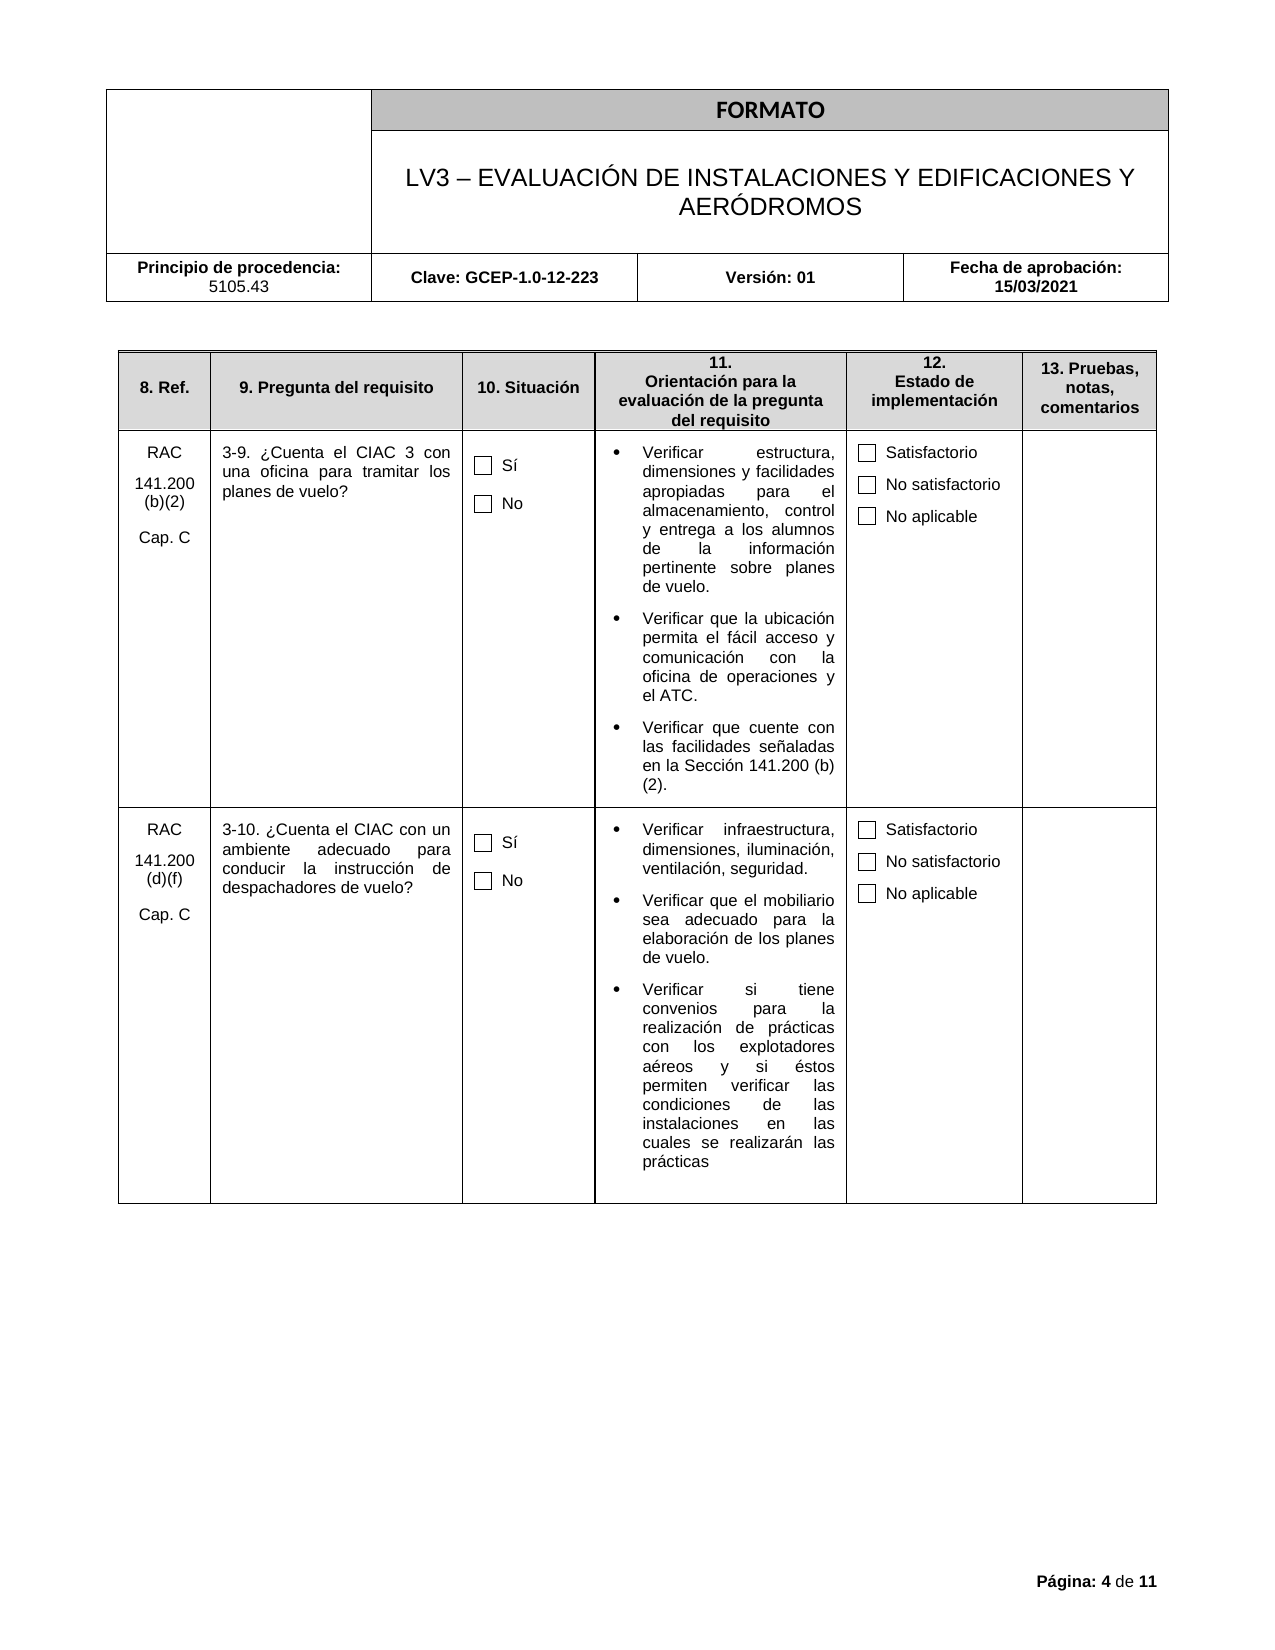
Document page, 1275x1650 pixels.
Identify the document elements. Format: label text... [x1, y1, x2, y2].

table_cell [211, 808, 462, 1203]
table_cell Verificar infraestructura, dimensiones, iluminación, ventilación, seguridad. Verificar que el mobiliario sea adecuado para la elaboración de los planes de vuelo. Verificar si tiene convenios para la realización de prácticas con los explotadores aéreos y si éstos permiten verificar las condiciones de las instalaciones en las cuales se realizarán las prácticas [596, 808, 846, 1203]
table_cell [1023, 808, 1156, 1203]
table_cell RAC 141.200 (b)(2) Cap. C [119, 431, 210, 807]
table_cell Satisfactorio No satisfactorio No aplicable [847, 431, 1022, 807]
table_cell 12. Estado de implementación [847, 353, 1022, 429]
table_cell Verificar estructura, dimensiones y facilidades apropiadas para el almacenamiento, control y entrega a los alumnos de la información pertinente sobre planes de vuelo. Verificar que la ubicación permita el fácil acceso y comunicación con la oficina de operaciones y el ATC. Verificar que cuente con las facilidades señaladas en la Sección 141.200 (b)(2). [596, 431, 846, 807]
table_cell 10. Situación [463, 353, 594, 429]
table_cell 13. Pruebas, notas, comentarios [1023, 353, 1156, 429]
table_cell 8. Ref. [119, 353, 210, 429]
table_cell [847, 808, 1022, 1203]
table_cell 9. Pregunta del requisito [211, 353, 462, 429]
table_cell Sí No [463, 808, 594, 1203]
table_cell [1023, 431, 1156, 807]
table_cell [119, 808, 210, 1203]
table_cell Sí No [463, 431, 594, 807]
table_cell 3-9. ¿Cuenta el CIAC 3 con una oficina para tramitar los planes de vuelo? [211, 431, 462, 807]
table_cell 11. Orientación para la evaluación de la pregunta del requisito [596, 353, 846, 429]
